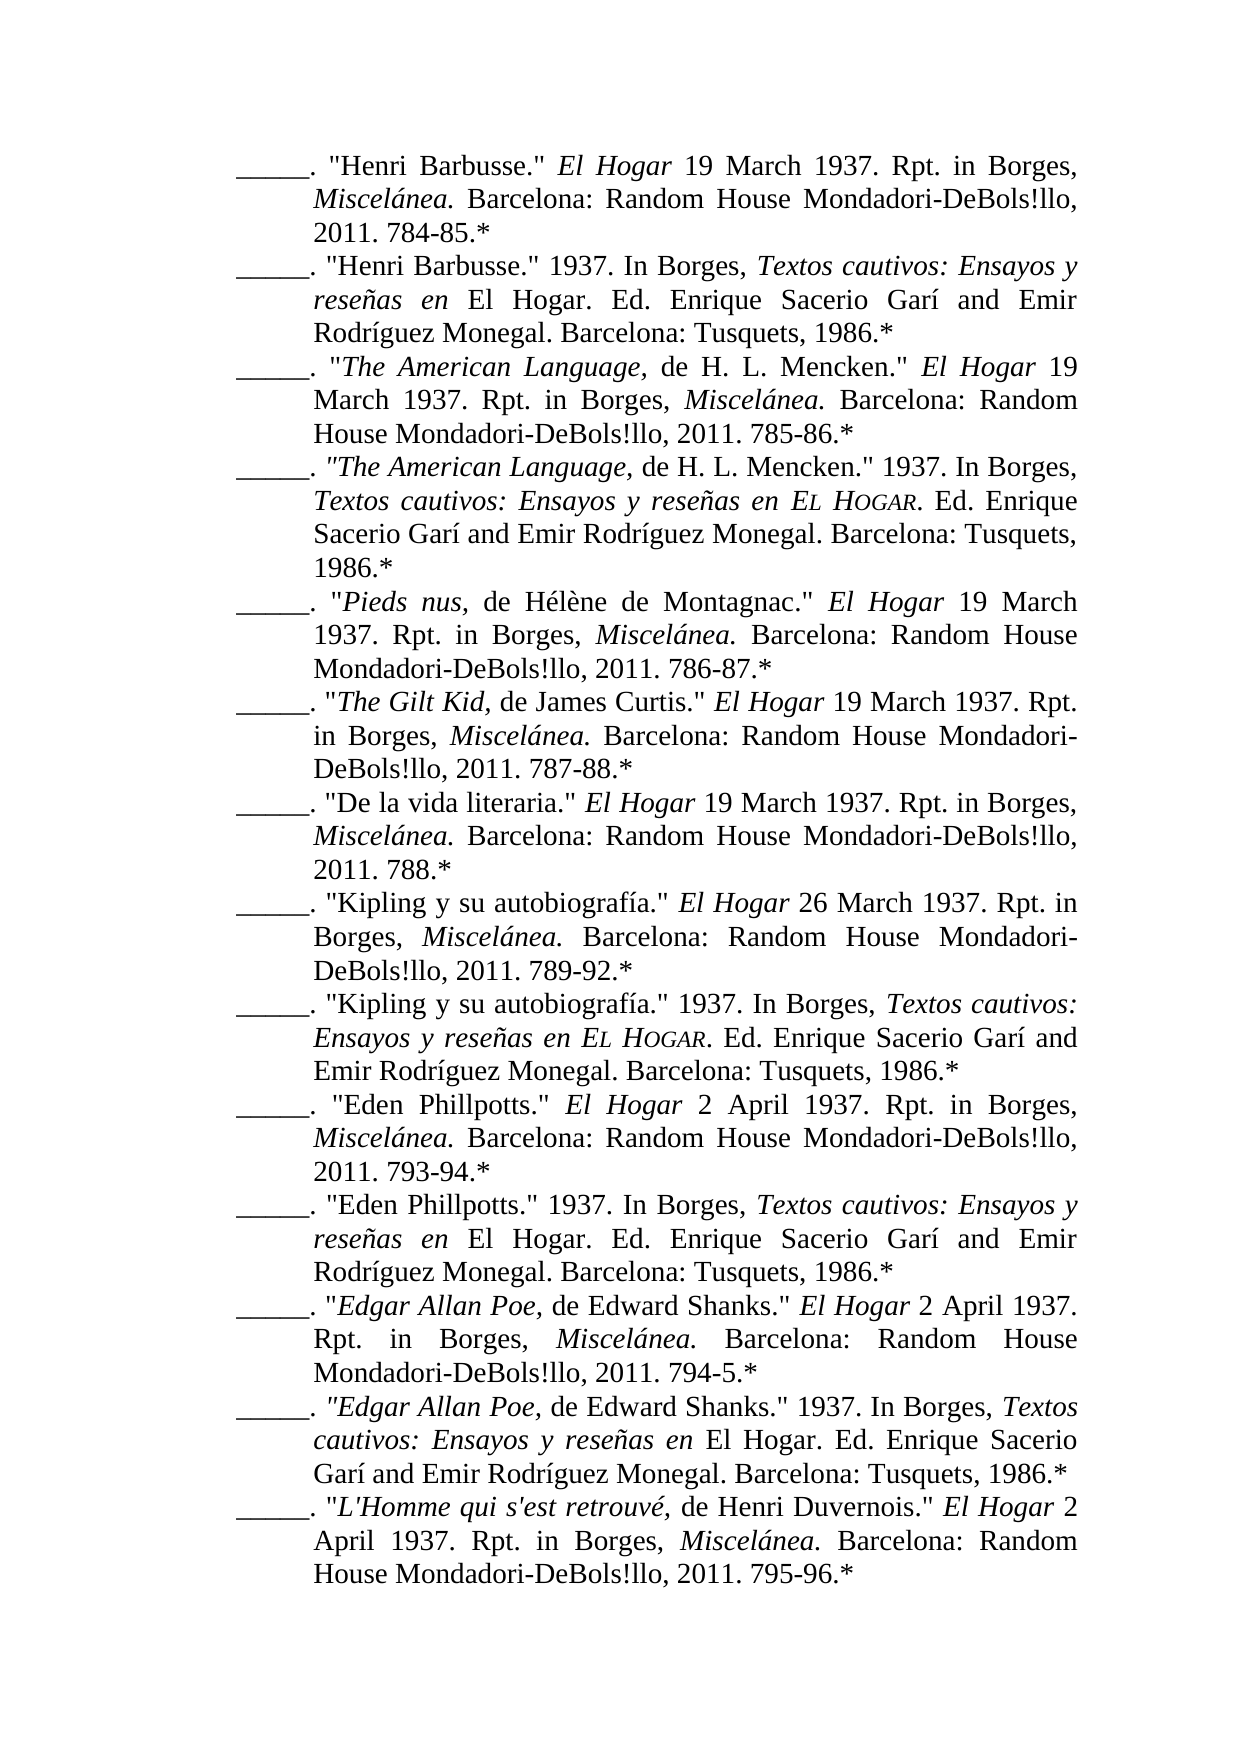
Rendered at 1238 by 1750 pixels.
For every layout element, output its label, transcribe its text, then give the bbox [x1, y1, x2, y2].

text _____. "L'Homme qui s'est retrouvé, de Henri Duvernois." El Hogar 2 April 1937. Rpt. in Borges, Miscelánea. Barcelona: Random House Mondadori-DeBols!llo, 2011. 795-96.* [236, 1489, 1078, 1590]
text _____. "Henri Barbusse." 1937. In Borges, Textos cautivos: Ensayos y reseñas en El Hogar. Ed. Enrique Sacerio Garí and Emir Rodríguez Monegal. Barcelona: Tusquets, 1986.* [236, 248, 1078, 349]
text _____. "Pieds nus, de Hélène de Montagnac." El Hogar 19 March 1937. Rpt. in Borges, Miscelánea. Barcelona: Random House Mondadori-DeBols!llo, 2011. 786-87.* [236, 584, 1078, 684]
text _____. "Eden Phillpotts." El Hogar 2 April 1937. Rpt. in Borges, Miscelánea. Barcelona: Random House Mondadori-DeBols!llo, 2011. 793-94.* [236, 1087, 1078, 1187]
text _____. "The American Language, de H. L. Mencken." El Hogar 19 March 1937. Rpt. in Borges, Miscelánea. Barcelona: Random House Mondadori-DeBols!llo, 2011. 785-86.* [236, 349, 1078, 449]
text _____. "The Gilt Kid, de James Curtis." El Hogar 19 March 1937. Rpt. in Borges, Miscelánea. Barcelona: Random House Mondadori-DeBols!llo, 2011. 787-88.* [236, 684, 1078, 785]
text _____. "Kipling y su autobiografía." 1937. In Borges, Textos cautivos: Ensayos y reseñas en El Hogar. Ed. Enrique Sacerio Garí and Emir Rodríguez Monegal. Barcelona: Tusquets, 1986.* [236, 986, 1078, 1087]
text _____. "Henri Barbusse." El Hogar 19 March 1937. Rpt. in Borges, Miscelánea. Barcelona: Random House Mondadori-DeBols!llo, 2011. 784-85.* [236, 148, 1078, 248]
text _____. "Edgar Allan Poe, de Edward Shanks." 1937. In Borges, Textos cautivos: Ensayos y reseñas en El Hogar. Ed. Enrique Sacerio Garí and Emir Rodríguez Monegal. Barcelona: Tusquets, 1986.* [236, 1389, 1078, 1489]
text _____. "Edgar Allan Poe, de Edward Shanks." El Hogar 2 April 1937. Rpt. in Borges, Miscelánea. Barcelona: Random House Mondadori-DeBols!llo, 2011. 794-5.* [236, 1288, 1078, 1389]
text _____. "The American Language, de H. L. Mencken." 1937. In Borges, Textos cautivos: Ensayos y reseñas en El Hogar. Ed. Enrique Sacerio Garí and Emir Rodríguez Monegal. Barcelona: Tusquets, 1986.* [236, 449, 1078, 584]
text _____. "Eden Phillpotts." 1937. In Borges, Textos cautivos: Ensayos y reseñas en El Hogar. Ed. Enrique Sacerio Garí and Emir Rodríguez Monegal. Barcelona: Tusquets, 1986.* [236, 1187, 1078, 1288]
text _____. "De la vida literaria." El Hogar 19 March 1937. Rpt. in Borges, Miscelánea. Barcelona: Random House Mondadori-DeBols!llo, 2011. 788.* [236, 785, 1078, 886]
text _____. "Kipling y su autobiografía." El Hogar 26 March 1937. Rpt. in Borges, Miscelánea. Barcelona: Random House Mondadori-DeBols!llo, 2011. 789-92.* [236, 886, 1078, 986]
